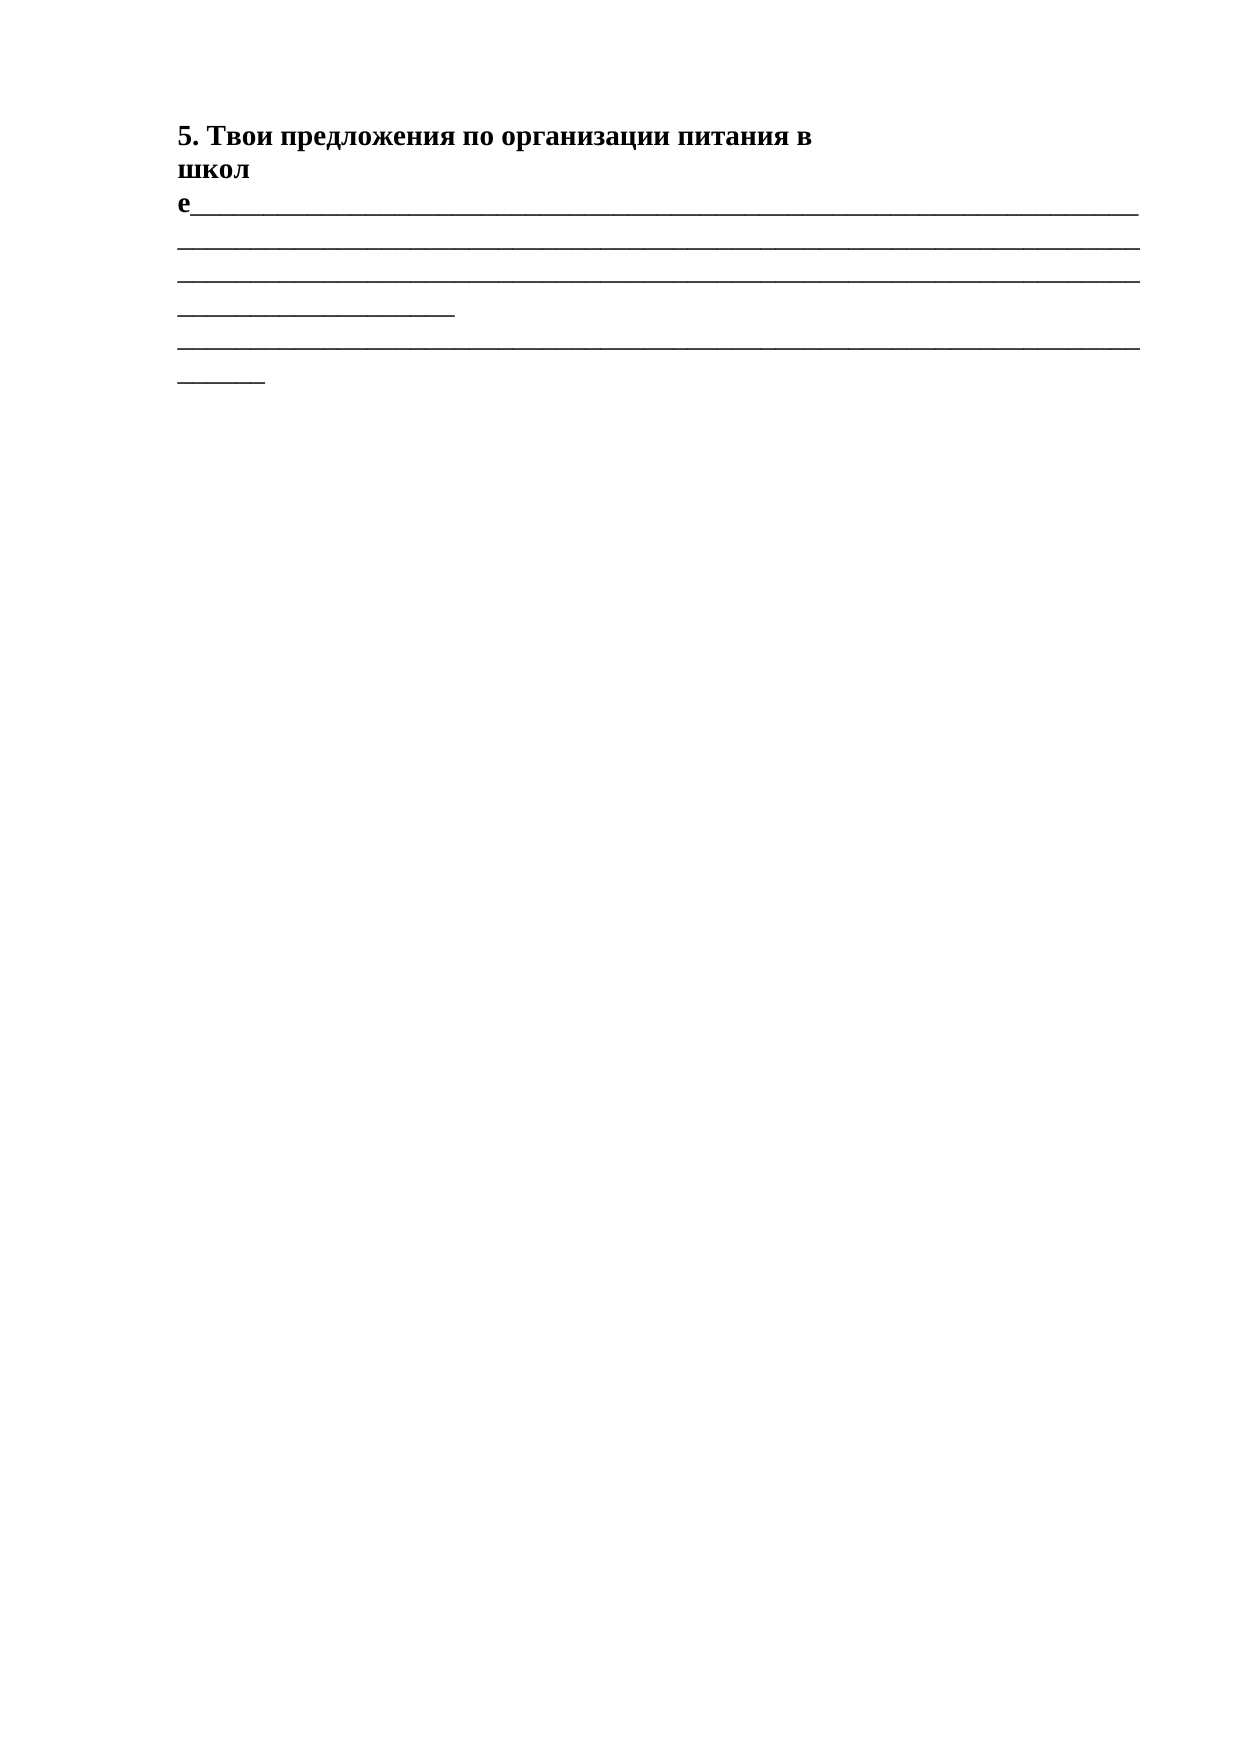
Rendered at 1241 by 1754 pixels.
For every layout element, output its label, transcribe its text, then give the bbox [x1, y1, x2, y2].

text ________________________________________________________________________ [177, 319, 1152, 386]
text 5. Твои предложения по организации питания в школе________________________________________________________________________________________________________________________________________________________________________________________________________________________ [177, 118, 1152, 319]
